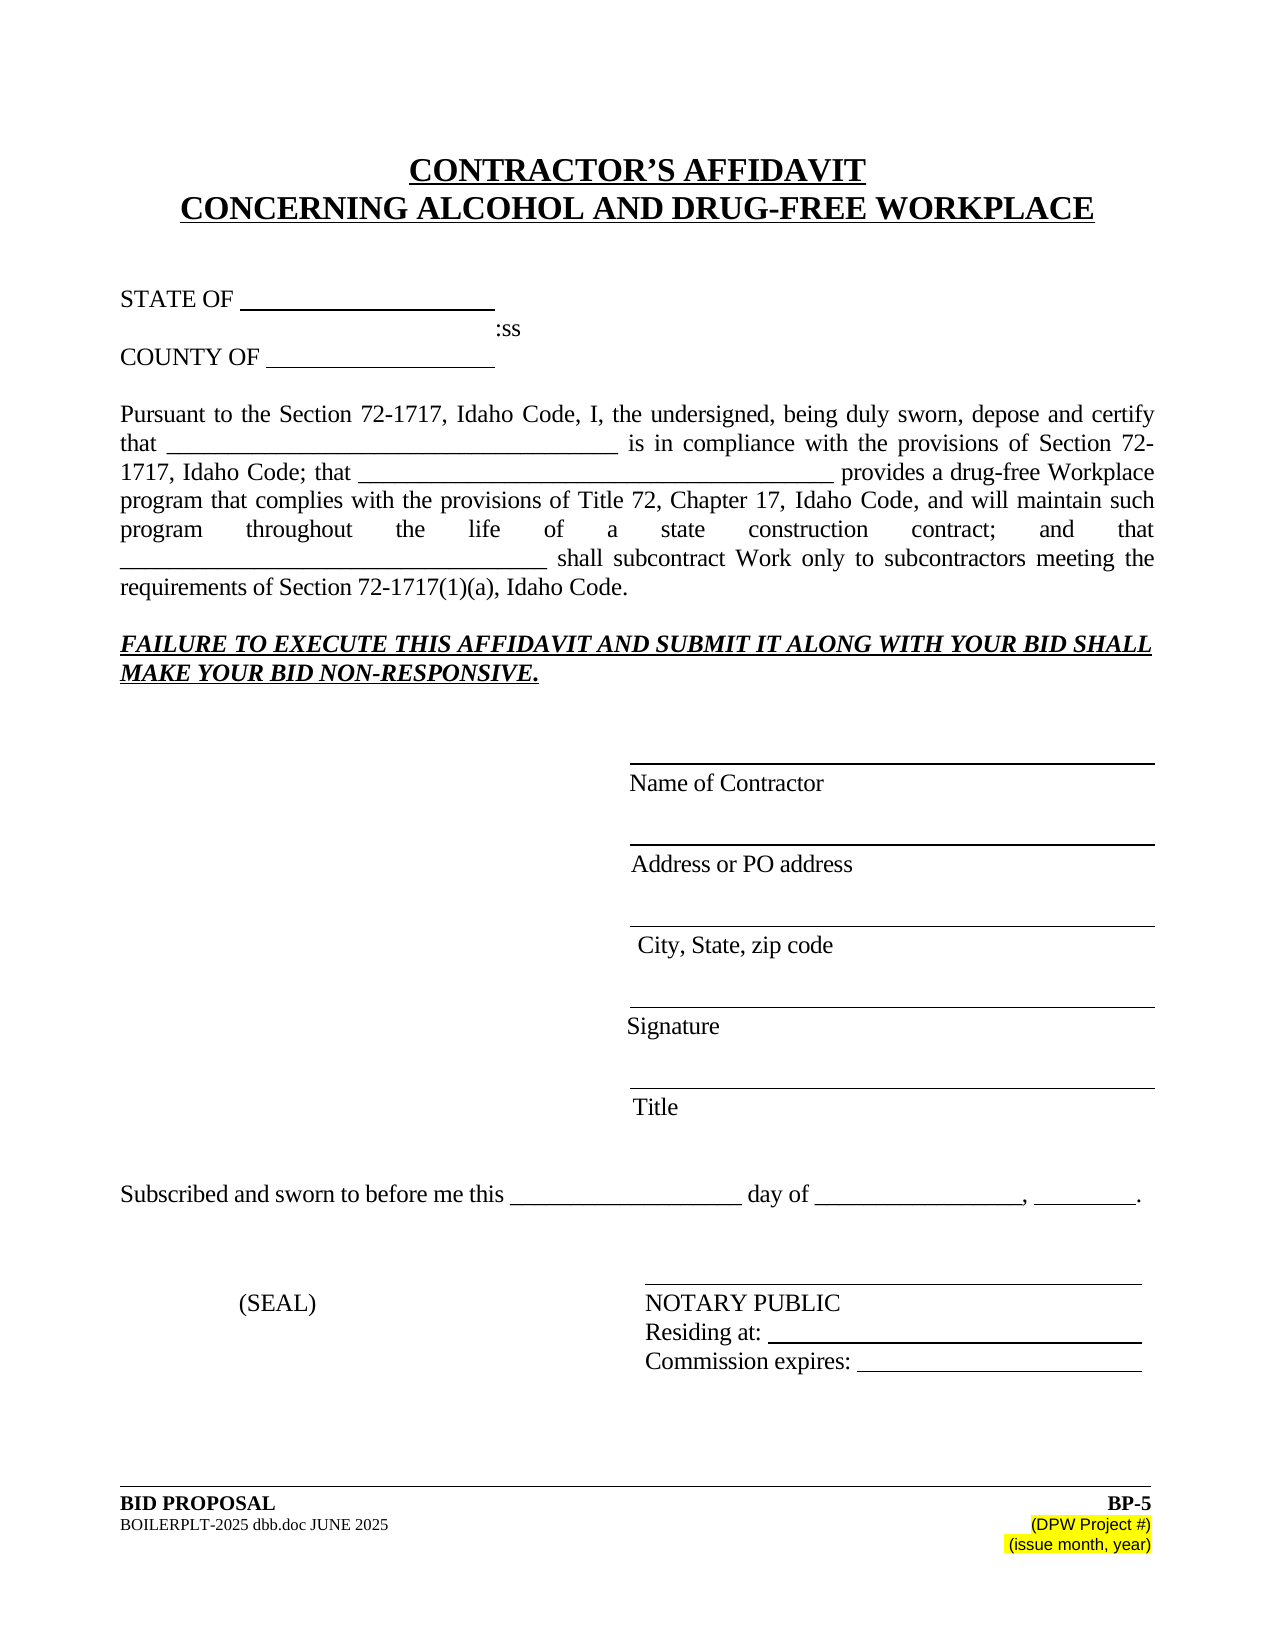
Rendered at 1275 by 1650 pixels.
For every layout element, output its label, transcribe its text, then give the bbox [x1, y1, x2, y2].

text Signature [120, 1011, 1155, 1040]
text COUNTY OF [120, 342, 1155, 370]
text Pursuant to the Section 72-1717, Idaho Code, I, the undersigned, being duly sworn, depose and certify that _____________________________________ is in compliance with the provisions of Section 72-1717, Idaho Code; that _______________________________________ provides a drug-free Workplace program that complies with the provisions of Title 72, Chapter 17, Idaho Code, and will maintain such program throughout the life of a state construction contract; and that ___________________________________ shall subcontract Work only to subcontractors meeting the requirements of Section 72-1717(1)(a), Idaho Code. [120, 399, 1155, 600]
text Title [120, 1092, 1155, 1121]
text Commission expires: [120, 1346, 1155, 1375]
subtitle CONTRACTOR’S AFFIDAVIT [120, 150, 1155, 188]
text Subscribed and sworn to before me this ___________________ day of _________________, . [120, 1179, 1155, 1207]
text :ss [120, 313, 1155, 342]
text (SEAL) NOTARY PUBLIC [120, 1288, 1155, 1317]
text Name of Contractor [120, 768, 1155, 797]
text City, State, zip code [120, 930, 1155, 959]
text STATE OF [120, 284, 1155, 313]
title Failure to execute this affidavit and submit it along with your bid shall make YOUR bid NON-RESPONSIVE. [120, 629, 1155, 687]
text Address or PO address [120, 849, 1155, 878]
subtitle CONCERNING ALCOHOL AND DRUG-FREE WORKPLACE [120, 188, 1155, 227]
text Residing at: [120, 1317, 1155, 1346]
